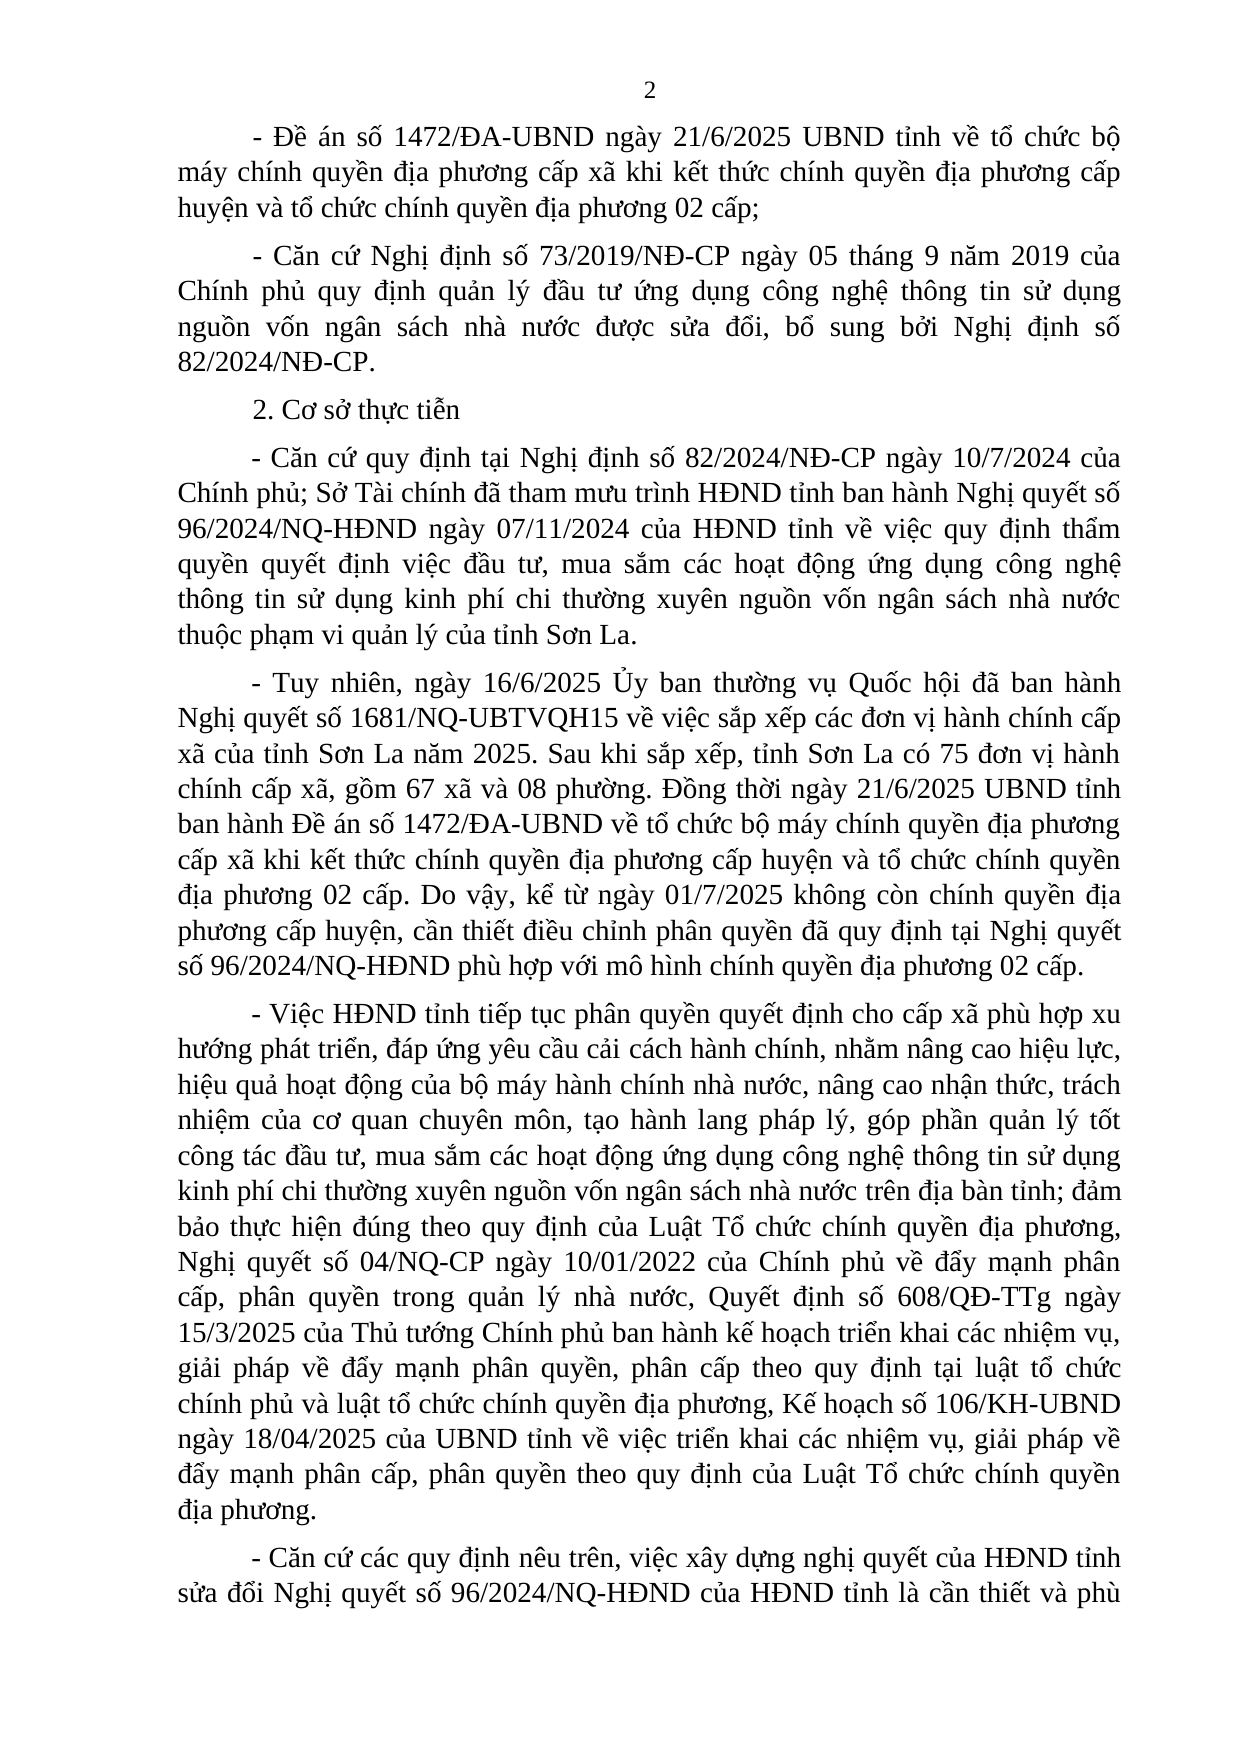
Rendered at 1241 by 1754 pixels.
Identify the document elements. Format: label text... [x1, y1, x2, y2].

text - Căn cứ Nghị định số 73/2019/NĐ-CP ngày 05 tháng 9 năm 2019 của Chính phủ quy định quản lý đầu tư ứng dụng công nghệ thông tin sử dụng nguồn vốn ngân sách nhà nước được sửa đổi, bổ sung bởi Nghị định số 82/2024/NĐ-CP. [177, 237, 1122, 378]
text - Đề án số 1472/ĐA-UBND ngày 21/6/2025 UBND tỉnh về tổ chức bộ máy chính quyền địa phương cấp xã khi kết thức chính quyền địa phương cấp huyện và tổ chức chính quyền địa phương 02 cấp; [177, 118, 1122, 224]
text - Tuy nhiên, ngày 16/6/2025 Ủy ban thường vụ Quốc hội đã ban hành Nghị quyết số 1681/NQ-UBTVQH15 về việc sắp xếp các đơn vị hành chính cấp xã của tỉnh Sơn La năm 2025. Sau khi sắp xếp, tỉnh Sơn La có 75 đơn vị hành chính cấp xã, gồm 67 xã và 08 phường. Đồng thời ngày 21/6/2025 UBND tỉnh ban hành Đề án số 1472/ĐA-UBND về tổ chức bộ máy chính quyền địa phương cấp xã khi kết thức chính quyền địa phương cấp huyện và tổ chức chính quyền địa phương 02 cấp. Do vậy, kể từ ngày 01/7/2025 không còn chính quyền địa phương cấp huyện, cần thiết điều chỉnh phân quyền đã quy định tại Nghị quyết số 96/2024/NQ-HĐND phù hợp với mô hình chính quyền địa phương 02 cấp. [177, 664, 1122, 983]
text - Việc HĐND tỉnh tiếp tục phân quyền quyết định cho cấp xã phù hợp xu hướng phát triển, đáp ứng yêu cầu cải cách hành chính, nhằm nâng cao hiệu lực, hiệu quả hoạt động của bộ máy hành chính nhà nước, nâng cao nhận thức, trách nhiệm của cơ quan chuyên môn, tạo hành lang pháp lý, góp phần quản lý tốt công tác đầu tư, mua sắm các hoạt động ứng dụng công nghệ thông tin sử dụng kinh phí chi thường xuyên nguồn vốn ngân sách nhà nước trên địa bàn tỉnh; đảm bảo thực hiện đúng theo quy định của Luật Tổ chức chính quyền địa phương, Nghị quyết số 04/NQ-CP ngày 10/01/2022 của Chính phủ về đẩy mạnh phân cấp, phân quyền trong quản lý nhà nước, Quyết định số 608/QĐ-TTg ngày 15/3/2025 của Thủ tướng Chính phủ ban hành kế hoạch triển khai các nhiệm vụ, giải pháp về đẩy mạnh phân quyền, phân cấp theo quy định tại luật tổ chức chính phủ và luật tổ chức chính quyền địa phương, Kế hoạch số 106/KH-UBND ngày 18/04/2025 của UBND tỉnh về việc triển khai các nhiệm vụ, giải pháp về đẩy mạnh phân cấp, phân quyền theo quy định của Luật Tổ chức chính quyền địa phương. [177, 995, 1122, 1526]
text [177, 1539, 1122, 1610]
text 2. Cơ sở thực tiễn [177, 391, 1122, 426]
text - Căn cứ quy định tại Nghị định số 82/2024/NĐ-CP ngày 10/7/2024 của Chính phủ; Sở Tài chính đã tham mưu trình HĐND tỉnh ban hành Nghị quyết số 96/2024/NQ-HĐND ngày 07/11/2024 của HĐND tỉnh về việc quy định thẩm quyền quyết định việc đầu tư, mua sắm các hoạt động ứng dụng công nghệ thông tin sử dụng kinh phí chi thường xuyên nguồn vốn ngân sách nhà nước thuộc phạm vi quản lý của tỉnh Sơn La. [177, 439, 1122, 651]
